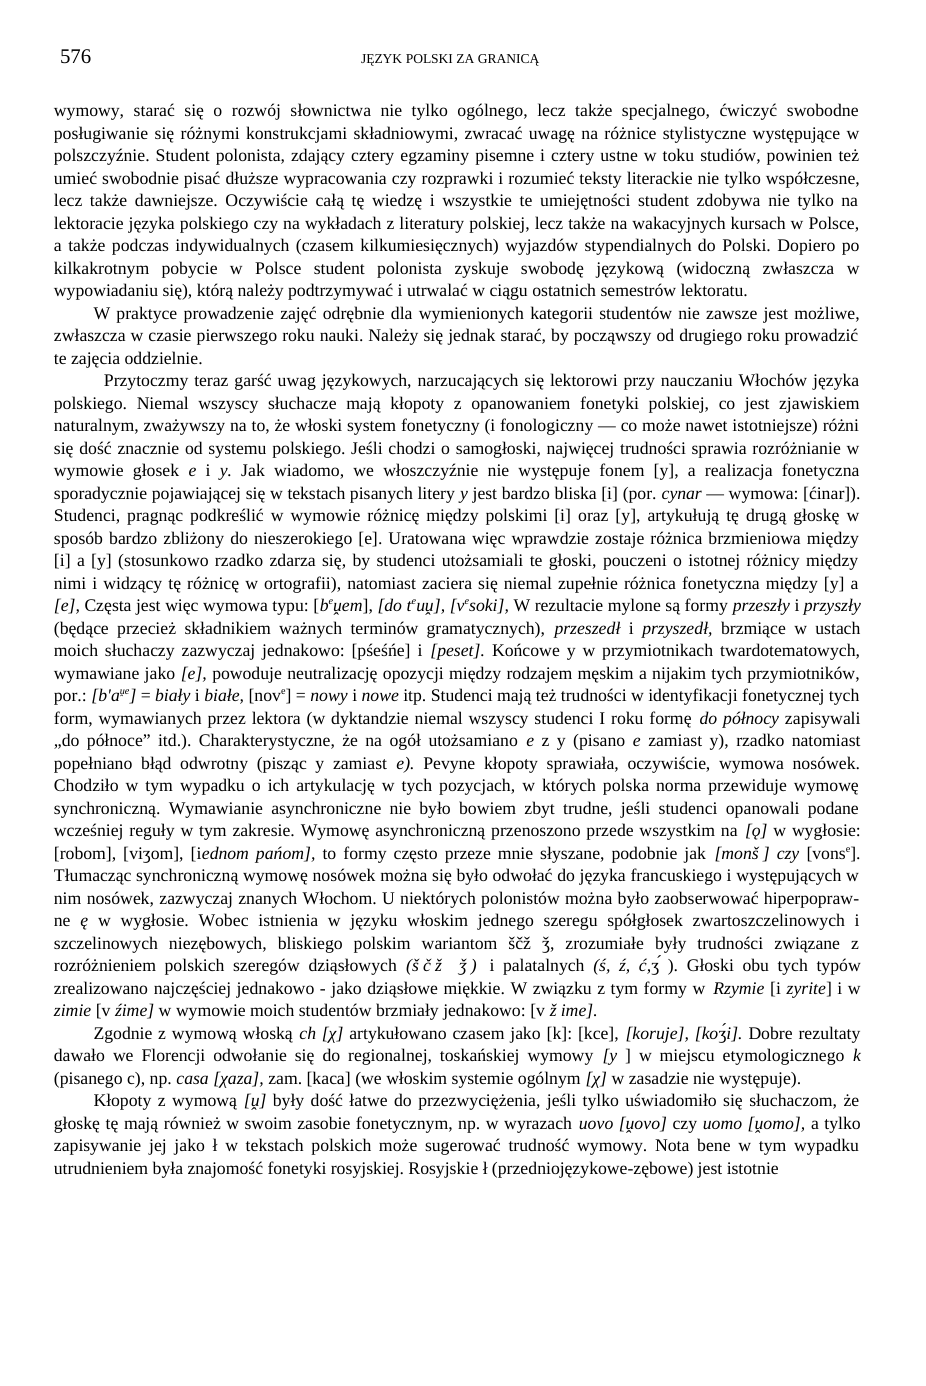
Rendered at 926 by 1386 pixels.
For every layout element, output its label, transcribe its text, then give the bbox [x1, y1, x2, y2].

text W praktyce prowadzenie zajęć odrębnie dla wymienionych kategorii studentów nie zawsze jest możliwe, zwłaszcza w czasie pierwszego roku nauki. Należy się jednak starać, by począwszy od drugiego roku prowadzić te zajęcia oddzielnie. [54, 301, 861, 369]
text 576 [60, 47, 91, 67]
text JĘZYK POLSKI ZA GRANICĄ [361, 53, 539, 66]
text Przytoczmy teraz garść uwag językowych, narzucających się lektorowi przy nauczaniu Włochów języka polskiego. Niemal wszyscy słuchacze mają kłopoty z opanowaniem fonetyki polskiej, co jest zjawiskiem naturalnym, zważywszy na to, że włoski system fonetyczny (i fonologiczny — co może nawet istotniejsze) różni się dość znacznie od systemu polskiego. Jeśli chodzi o samogłoski, najwięcej trudności sprawia rozróżnianie w wymowie głosek e i y. Jak wiadomo, we włoszczyźnie nie występuje fonem [y], a realizacja fonetyczna sporadycznie pojawiającej się w tekstach pisanych litery y jest bardzo bliska [i] (por. cynar — wymowa: [ćinar]). Studenci, pragnąc podkreślić w wymowie różnicę między polskimi [i] oraz [y], artykułują tę drugą głoskę w sposób bardzo zbliżony do nieszerokiego [e]. Uratowana więc wprawdzie zostaje różnica brzmieniowa między [i] a [y] (stosunkowo rzadko zdarza się, by studenci utożsamiali te głoski, pouczeni o istotnej różnicy między nimi i widzący tę różnicę w ortografii), natomiast zaciera się niemal zupełnie różnica fonetyczna między [y] a [e], Częsta jest więc wymowa typu: [beṷem], [do teuṷ], [vesoki], W rezultacie mylone są formy przeszły i przyszły (będące przecież składnikiem ważnych terminów gramatycznych), przeszedł i przyszedł, brzmiące w ustach moich słuchaczy zazwyczaj jednakowo: [pśeśńe] i [peset]. Końcowe y w przymiotnikach twardotematowych, wymawiane jako [e], powoduje neutralizację opozycji między rodzajem męskim a nijakim tych przymiotników, por.: [b'aṷe] = biały i białe, [nove] = nowy i nowe itp. Studenci mają też trudności w identyfikacji fonetycznej tych form, wymawianych przez lektora (w dyktandzie niemal wszyscy studenci I roku formę do północy zapisywali „do północe” itd.). Charakterystyczne, że na ogół utożsamiano e z y (pisano e zamiast y), rzadko natomiast popełniano błąd odwrotny (pisząc y zamiast e). Pevyne kłopoty sprawiała, oczywiście, wymowa nosówek. Chodziło w tym wypadku o ich artykulację w tych pozycjach, w których polska norma przewiduje wymowę synchroniczną. Wymawianie asynchroniczne nie było bowiem zbyt trudne, jeśli studenci opanowali podane wcześniej reguły w tym zakresie. Wymowę asynchroniczną przenoszono przede wszystkim na [ǫ] w wygłosie: [robom], [viʒom], [iednom pańom], to formy często przeze mnie słyszane, podobnie jak [monš] czy [vonse]. Tłumacząc synchroniczną wymowę nosówek można się było odwołać do języka francuskiego i występujących w nim nosówek, zazwyczaj znanych Włochom. U niektórych polonistów można było zaobserwować hiperpopraw- ne ę w wygłosie. Wobec istnienia w języku włoskim jednego szeregu spółgłosek zwartoszczelinowych i szczelinowych niezębowych, bliskiego polskim wariantom ščž ǯ, zrozumiałe były trudności związane z rozróżnieniem polskich szeregów dziąsłowych (ščž ǯ) i palatalnych (ś, ź, ć,ʒ́ ). Głoski obu tych typów zrealizowano najczęściej jednakowo - jako dziąsłowe miękkie. W związku z tym formy w Rzymie [i zyrite] i w zimie [v źime] w wymowie moich studentów brzmiały jednakowo: [v žime]. [54, 369, 861, 1021]
text Zgodnie z wymową włoską ch [χ] artykułowano czasem jako [k]: [kce], [koruje], [koʒ́i]. Dobre rezultaty dawało we Florencji odwołanie się do regionalnej, toskańskiej wymowy [y ] w miejscu etymologicznego k (pisanego c), np. casa [χaza], zam. [kaca] (we włoskim systemie ogólnym [χ] w zasadzie nie występuje). [54, 1021, 861, 1089]
text Kłopoty z wymową [ṷ] były dość łatwe do przezwyciężenia, jeśli tylko uświadomiło się słuchaczom, że głoskę tę mają również w swoim zasobie fonetycznym, np. w wyrazach uovo [ṷovo] czy uomo [ṷomo], a tylko zapisywanie jej jako ł w tekstach polskich może sugerować trudność wymowy. Nota bene w tym wypadku utrudnieniem była znajomość fonetyki rosyjskiej. Rosyjskie ł (przedniojęzykowe-zębowe) jest istotnie [54, 1089, 861, 1179]
text wymowy, starać się o rozwój słownictwa nie tylko ogólnego, lecz także specjalnego, ćwiczyć swobodne posługiwanie się różnymi konstrukcjami składniowymi, zwracać uwagę na różnice stylistyczne występujące w polszczyźnie. Student polonista, zdający cztery egzaminy pisemne i cztery ustne w toku studiów, powinien też umieć swobodnie pisać dłuższe wypracowania czy rozprawki i rozumieć teksty literackie nie tylko współczesne, lecz także dawniejsze. Oczywiście całą tę wiedzę i wszystkie te umiejętności student zdobywa nie tylko na lektoracie języka polskiego czy na wykładach z literatury polskiej, lecz także na wakacyjnych kursach w Polsce, a także podczas indywidualnych (czasem kilkumiesięcznych) wyjazdów stypendialnych do Polski. Dopiero po kilkakrotnym pobycie w Polsce student polonista zyskuje swobodę językową (widoczną zwłaszcza w wypowiadaniu się), którą należy podtrzymywać i utrwalać w ciągu ostatnich semestrów lektoratu. [54, 99, 861, 301]
